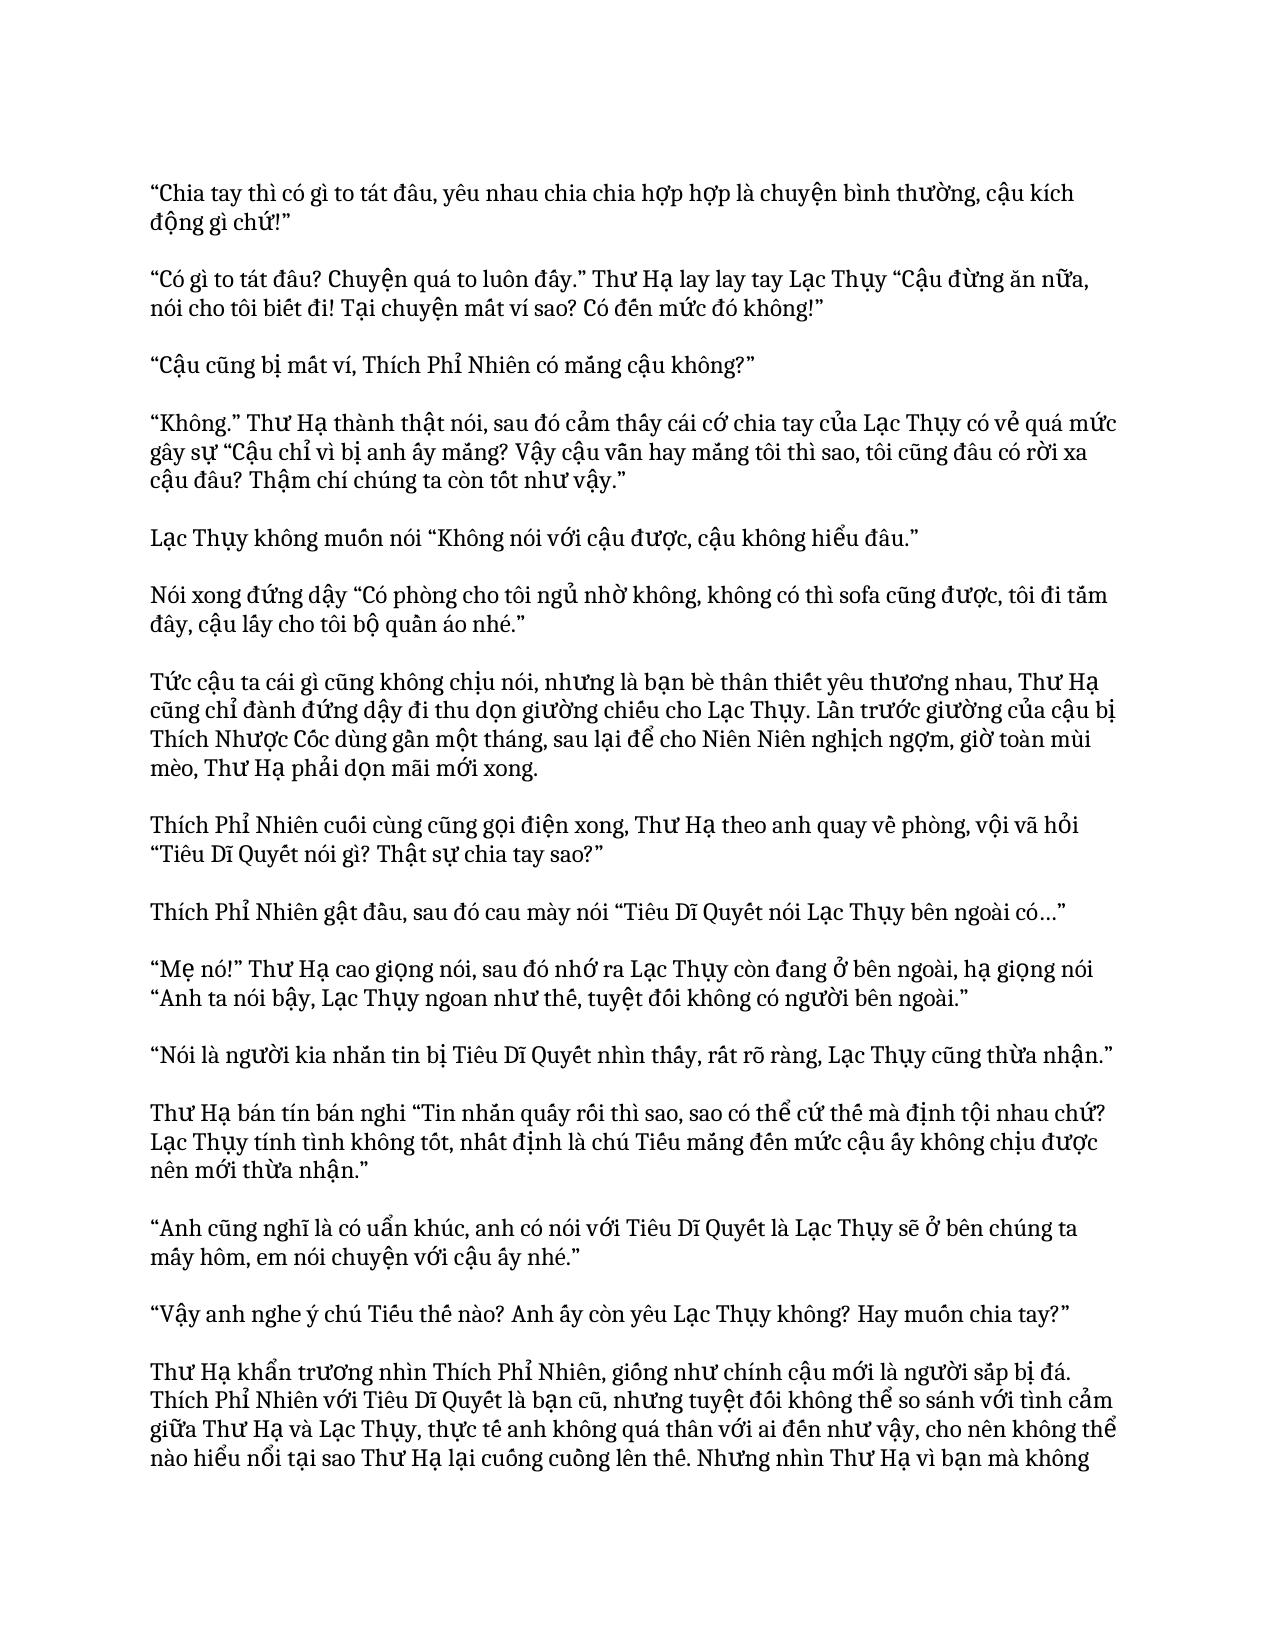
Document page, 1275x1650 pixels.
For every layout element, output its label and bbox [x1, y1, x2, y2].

text [150, 150, 1125, 1472]
